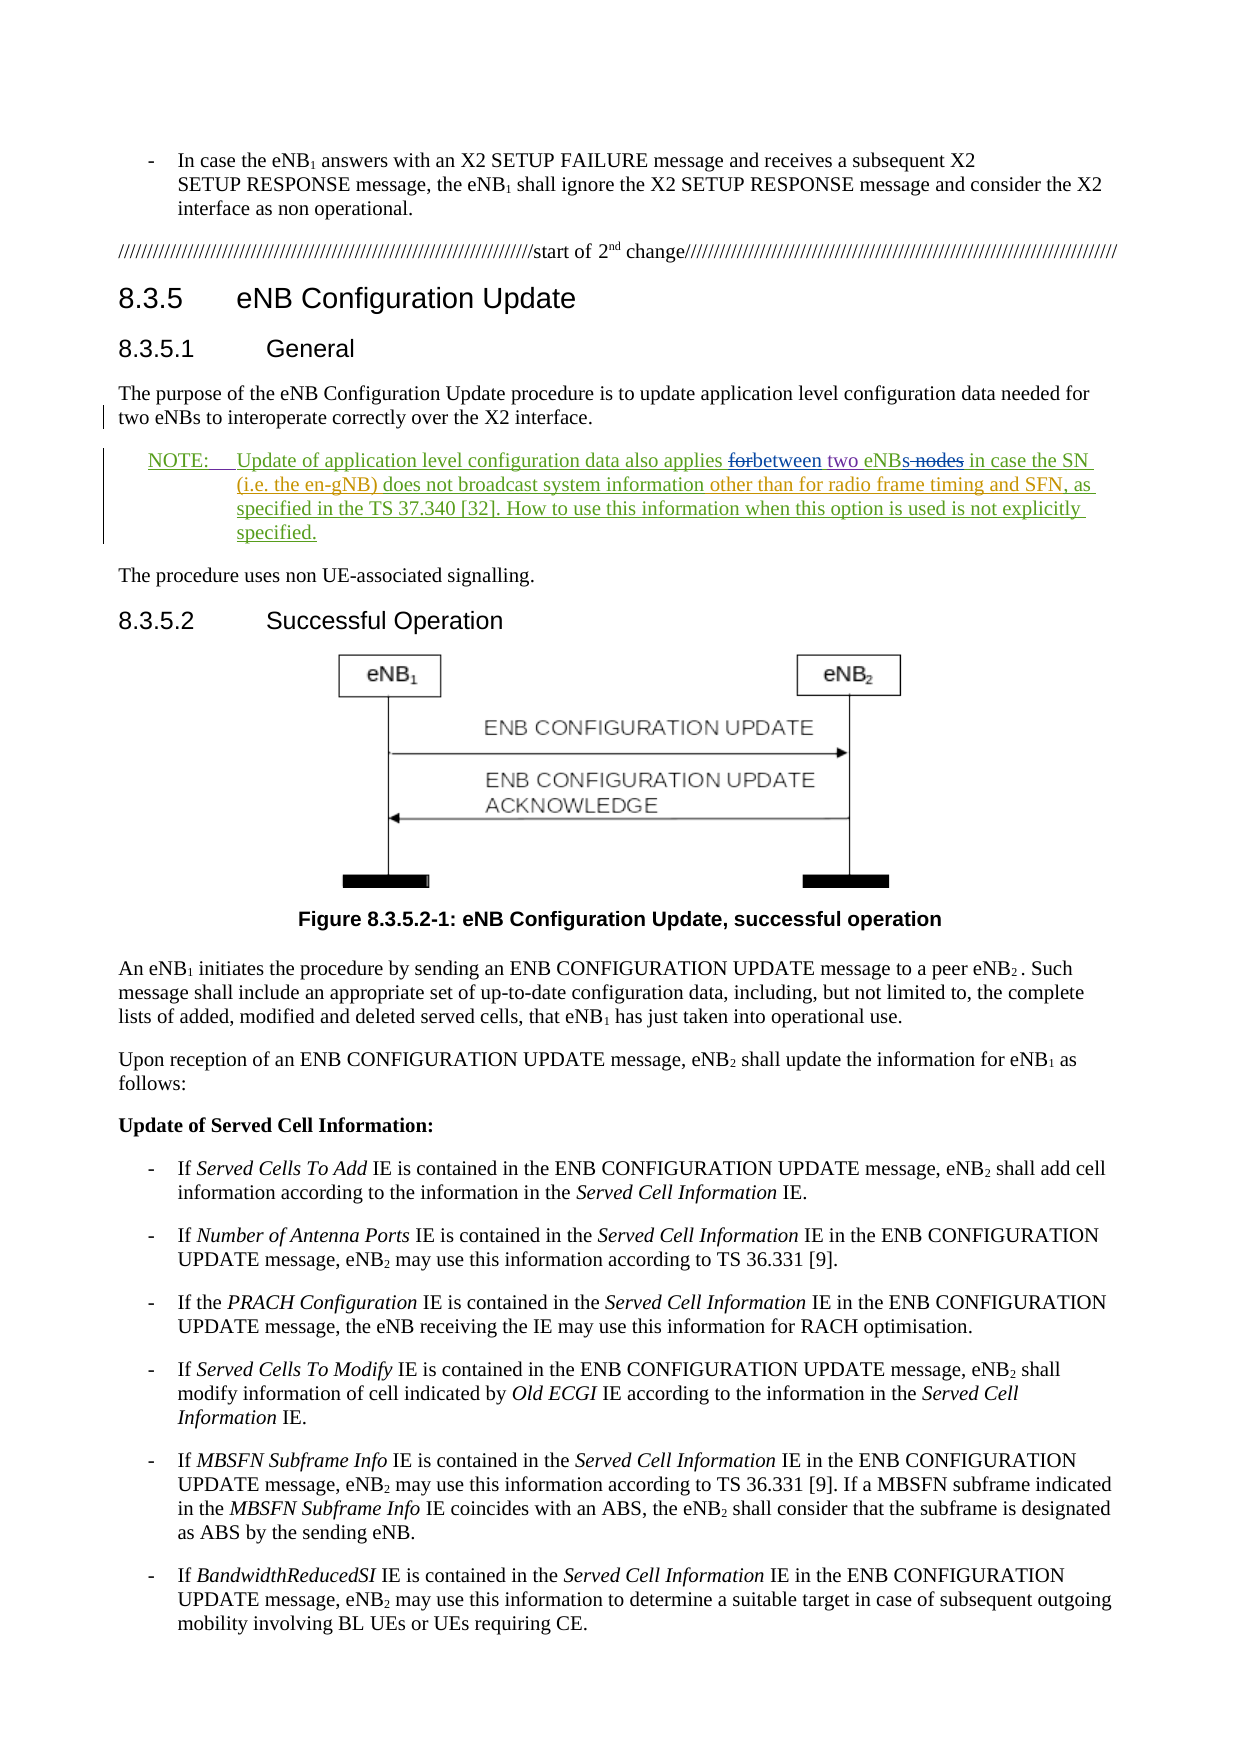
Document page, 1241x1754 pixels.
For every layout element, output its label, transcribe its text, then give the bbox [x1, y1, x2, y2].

text - If Served Cells To Add IE is contained in the ENB CONFIGURATION UPDATE message, eNB2 shall add cell information according to the information in the Served Cell Information IE. [148, 1156, 1122, 1204]
text - In case the eNB1 answers with an X2 SETUP FAILURE message and receives a subsequent X2 SETUP RESPONSE message, the eNB1 shall ignore the X2 SETUP RESPONSE message and consider the X2 interface as non operational. [148, 148, 1122, 220]
text - If the PRACH Configuration IE is contained in the Served Cell Information IE in the ENB CONFIGURATION UPDATE message, the eNB receiving the IE may use this information for RACH optimisation. [148, 1290, 1122, 1338]
text - If MBSFN Subframe Info IE is contained in the Served Cell Information IE in the ENB CONFIGURATION UPDATE message, eNB2 may use this information according to TS 36.331 [9]. If a MBSFN subframe indicated in the MBSFN Subframe Info IE coincides with an ABS, the eNB2 shall consider that the subframe is designated as ABS by the sending eNB. [148, 1448, 1122, 1544]
subtitle 8.3.5.2 Successful Operation [118, 606, 1122, 635]
text Update of Served Cell Information: [118, 1113, 1122, 1137]
text The purpose of the eNB Configuration Update procedure is to update application level configuration data needed for two eNBs to interoperate correctly over the X2 interface. [118, 381, 1122, 429]
subtitle 8.3.5.1 General [118, 334, 1122, 362]
subtitle 8.3.5 eNB Configuration Update [118, 281, 1122, 315]
text - If Served Cells To Modify IE is contained in the ENB CONFIGURATION UPDATE message, eNB2 shall modify information of cell indicated by Old ECGI IE according to the information in the Served Cell Information IE. [148, 1357, 1122, 1429]
text The procedure uses non UE-associated signalling. [118, 563, 1122, 587]
text An eNB1 initiates the procedure by sending an ENB CONFIGURATION UPDATE message to a peer eNB2 . Such message shall include an appropriate set of up-to-date configuration data, including, but not limited to, the complete lists of added, modified and deleted served cells, that eNB1 has just taken into operational use. [118, 956, 1122, 1028]
text ////////////////////////////////////////////////////////////////////////start of 2nd change/////////////////////////////////////////////////////////////////////////// [118, 239, 1122, 263]
text - If BandwidthReducedSI IE is contained in the Served Cell Information IE in the ENB CONFIGURATION UPDATE message, eNB2 may use this information to determine a suitable target in case of subsequent outgoing mobility involving BL UEs or UEs requiring CE. [148, 1563, 1122, 1635]
text Upon reception of an ENB CONFIGURATION UPDATE message, eNB2 shall update the information for eNB1 as follows: [118, 1046, 1122, 1094]
text Figure 8.3.5.2-1: eNB Configuration Update, successful operation [118, 907, 1122, 931]
text - If Number of Antenna Ports IE is contained in the Served Cell Information IE in the ENB CONFIGURATION UPDATE message, eNB2 may use this information according to TS 36.331 [9]. [148, 1223, 1122, 1271]
